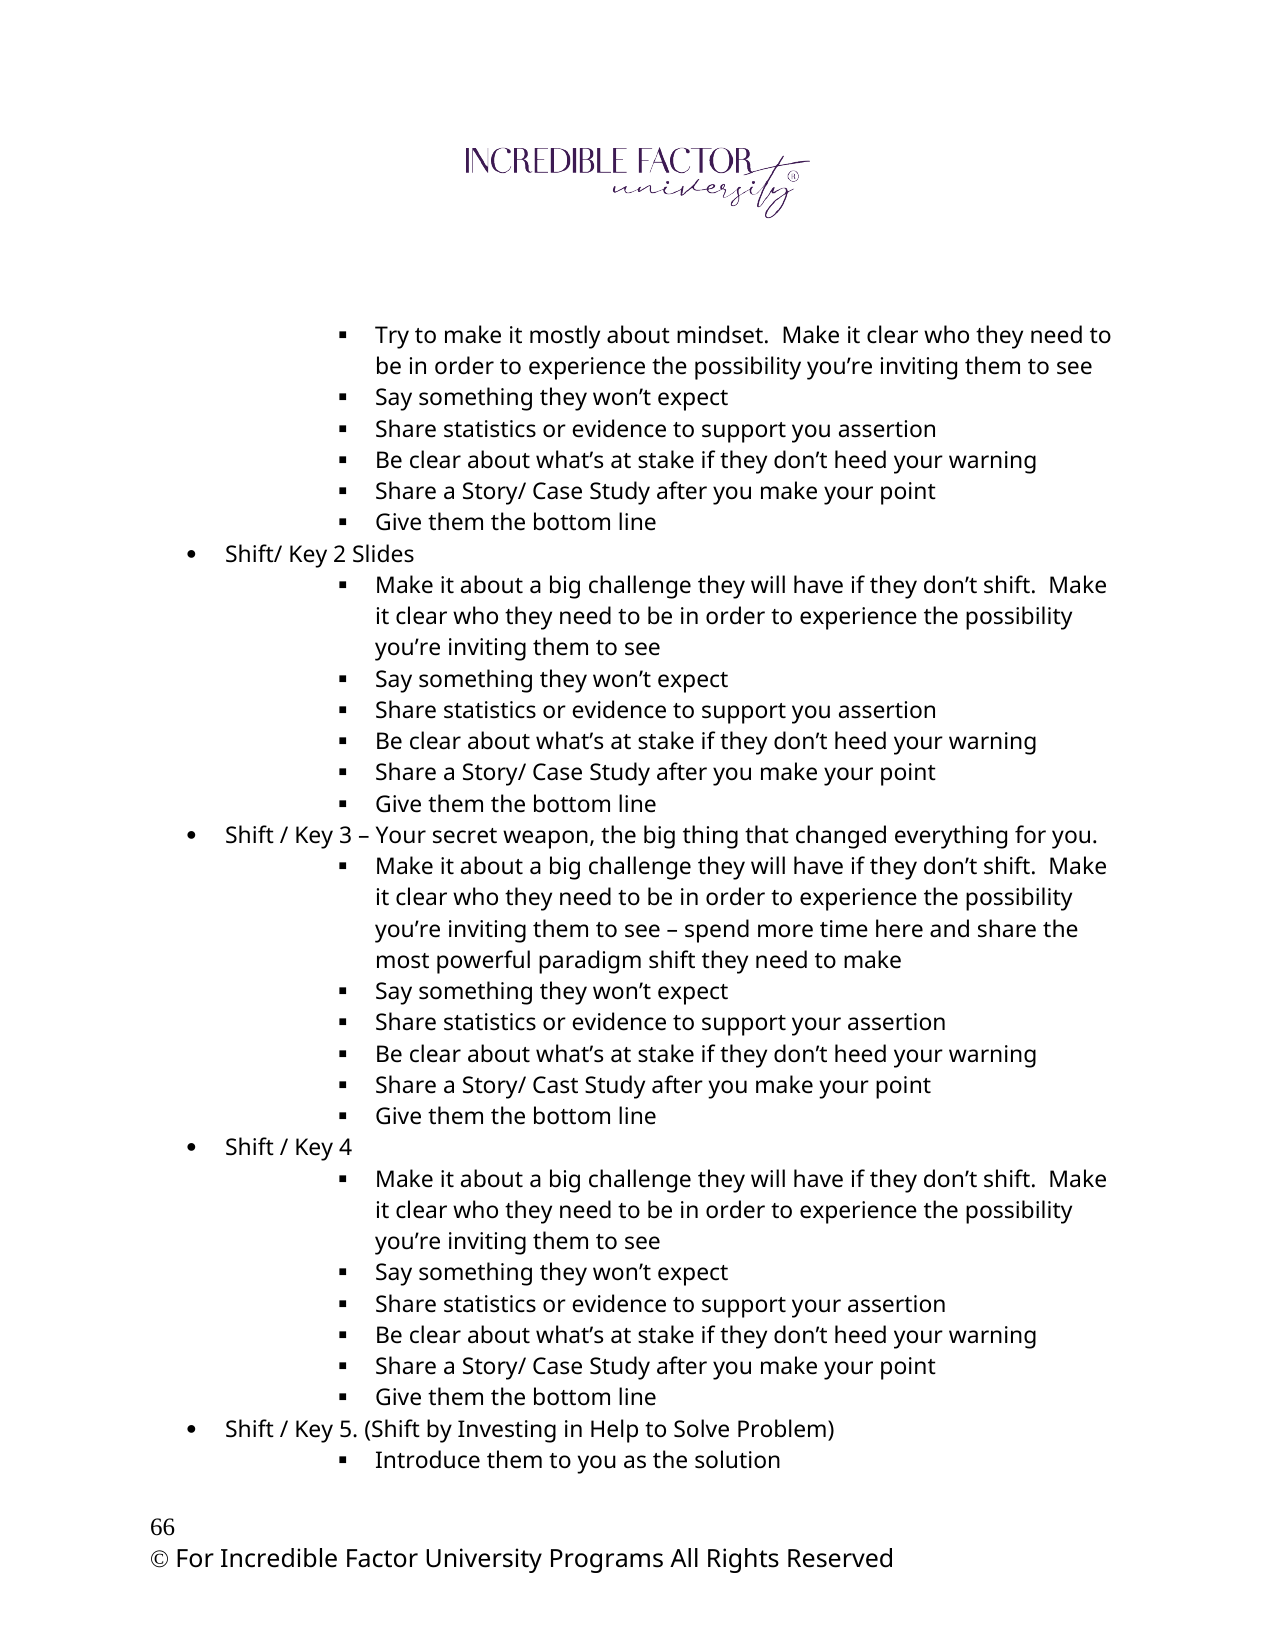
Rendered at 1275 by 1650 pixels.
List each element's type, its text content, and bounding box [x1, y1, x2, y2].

list Say something they won’t expect [337, 1256, 1125, 1288]
list Shift / Key 3 – Your secret weapon, the big thing that changed everything for you. [187, 819, 1125, 850]
list Shift / Key 5. (Shift by Investing in Help to Solve Problem) [187, 1413, 1125, 1444]
list Make it about a big challenge they will have if they don’t shift. Make it clear who they need to be in order to experience the possibility you’re inviting them to see [337, 569, 1125, 663]
list Say something they won’t expect [337, 663, 1125, 694]
list Share a Story/ Case Study after you make your point [337, 1350, 1125, 1381]
list Introduce them to you as the solution [337, 1444, 1125, 1475]
list Say something they won’t expect [337, 381, 1125, 413]
list Give them the bottom line [337, 788, 1125, 819]
list Be clear about what’s at stake if they don’t heed your warning [337, 444, 1125, 475]
list Give them the bottom line [337, 1100, 1125, 1131]
list Make it about a big challenge they will have if they don’t shift. Make it clear who they need to be in order to experience the possibility you’re inviting them to see – spend more time here and share the most powerful paradigm shift they need to make [337, 850, 1125, 975]
list Shift/ Key 2 Slides [187, 538, 1125, 569]
list Share a Story/ Cast Study after you make your point [337, 1069, 1125, 1100]
list Shift / Key 4 [187, 1131, 1125, 1163]
list Try to make it mostly about mindset. Make it clear who they need to be in order to experience the possibility you’re inviting them to see [337, 319, 1125, 381]
list Be clear about what’s at stake if they don’t heed your warning [337, 725, 1125, 756]
list Say something they won’t expect [337, 975, 1125, 1006]
list Give them the bottom line [337, 506, 1125, 538]
list Be clear about what’s at stake if they don’t heed your warning [337, 1319, 1125, 1350]
list Be clear about what’s at stake if they don’t heed your warning [337, 1038, 1125, 1069]
list Share statistics or evidence to support your assertion [337, 1288, 1125, 1319]
list Share statistics or evidence to support you assertion [337, 413, 1125, 444]
picture [430, 75, 845, 291]
list Share a Story/ Case Study after you make your point [337, 756, 1125, 788]
list Give them the bottom line [337, 1381, 1125, 1413]
list Share statistics or evidence to support your assertion [337, 1006, 1125, 1038]
list Make it about a big challenge they will have if they don’t shift. Make it clear who they need to be in order to experience the possibility you’re inviting them to see [337, 1163, 1125, 1256]
list Share statistics or evidence to support you assertion [337, 694, 1125, 725]
list Share a Story/ Case Study after you make your point [337, 475, 1125, 506]
